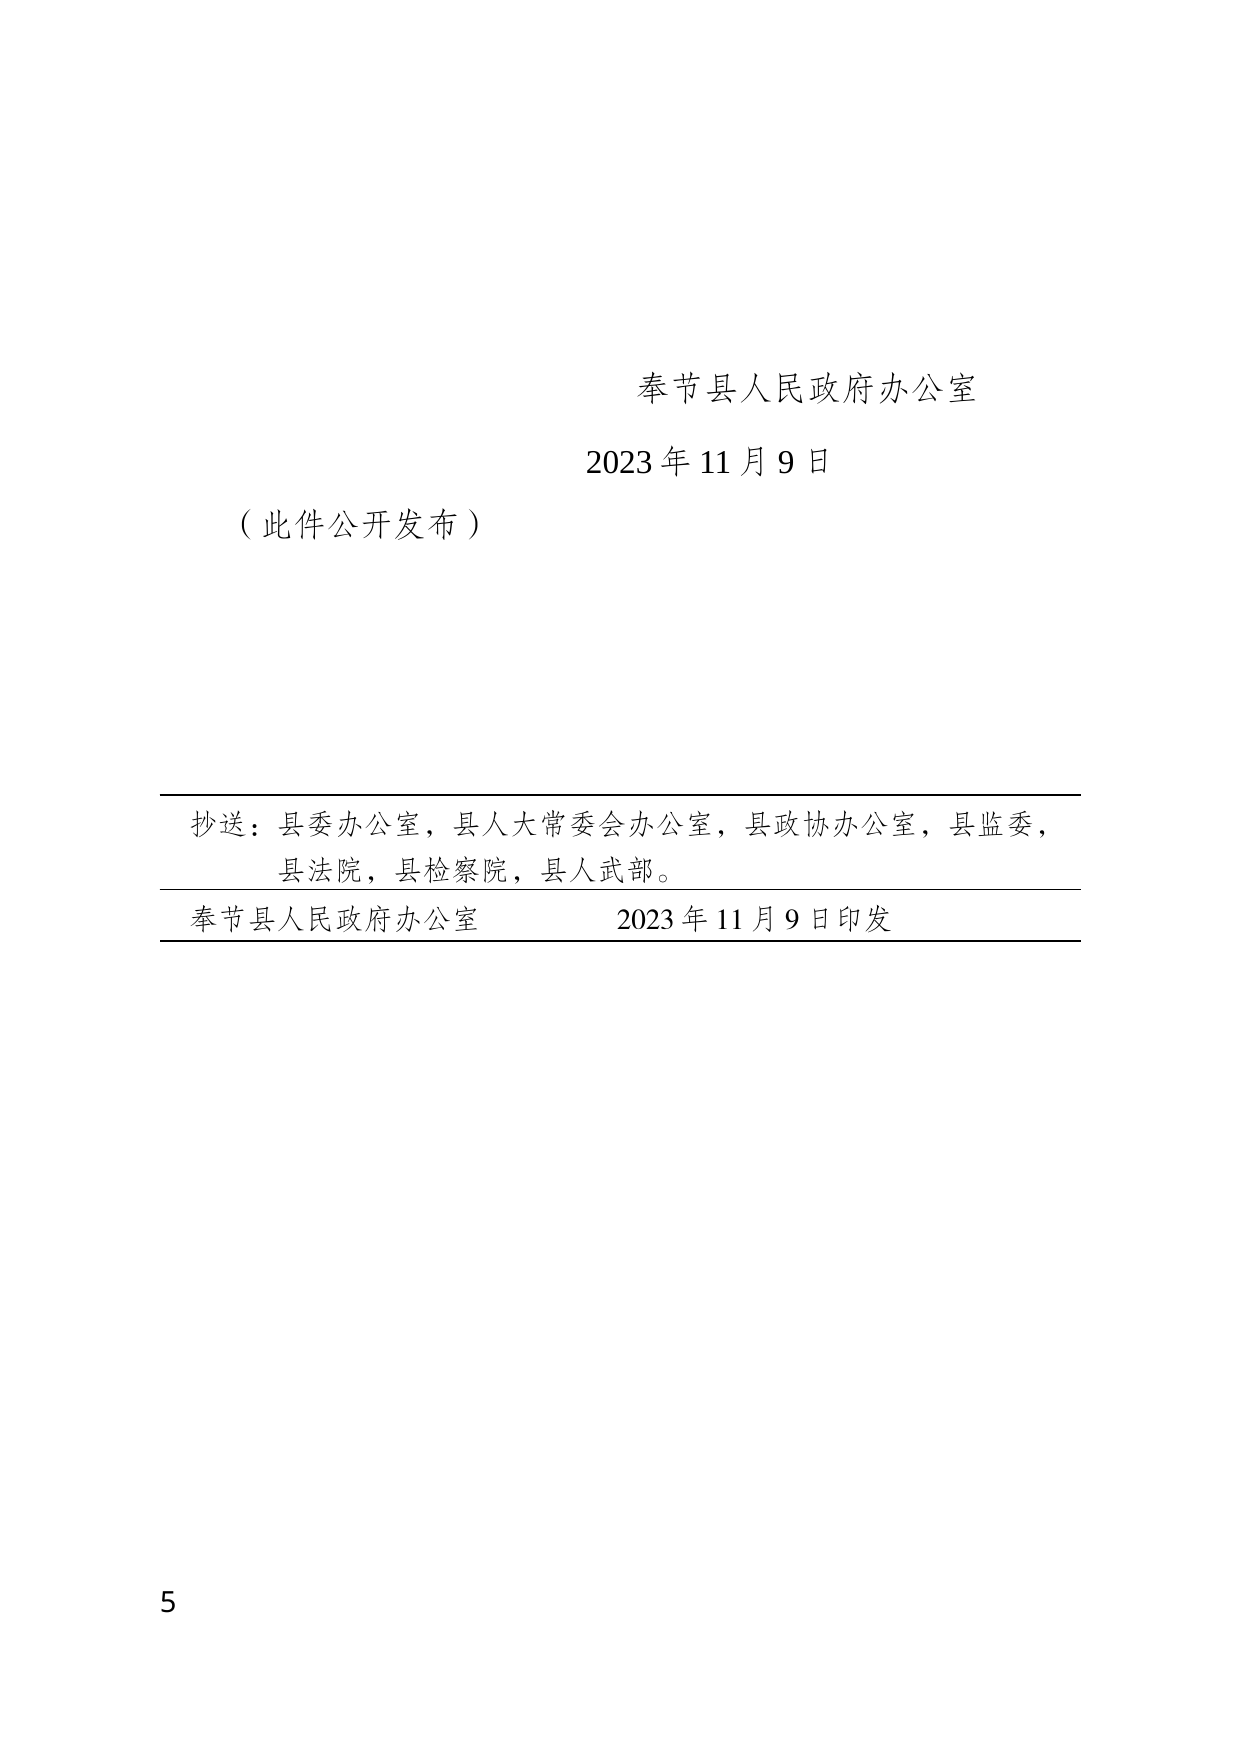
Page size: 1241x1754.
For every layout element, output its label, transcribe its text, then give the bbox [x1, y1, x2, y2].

text （此件公开发布） [159, 486, 1081, 548]
text 县法院，县检察院，县人武部。 [159, 843, 1081, 889]
text 奉节县人民政府办公室 2023年11月9日印发 [159, 890, 1081, 942]
text 奉节县人民政府办公室 [159, 358, 979, 423]
text 抄送：县委办公室，县人大常委会办公室，县政协办公室，县监委， [159, 795, 1081, 843]
text 2023年11月9日 [159, 423, 1081, 486]
